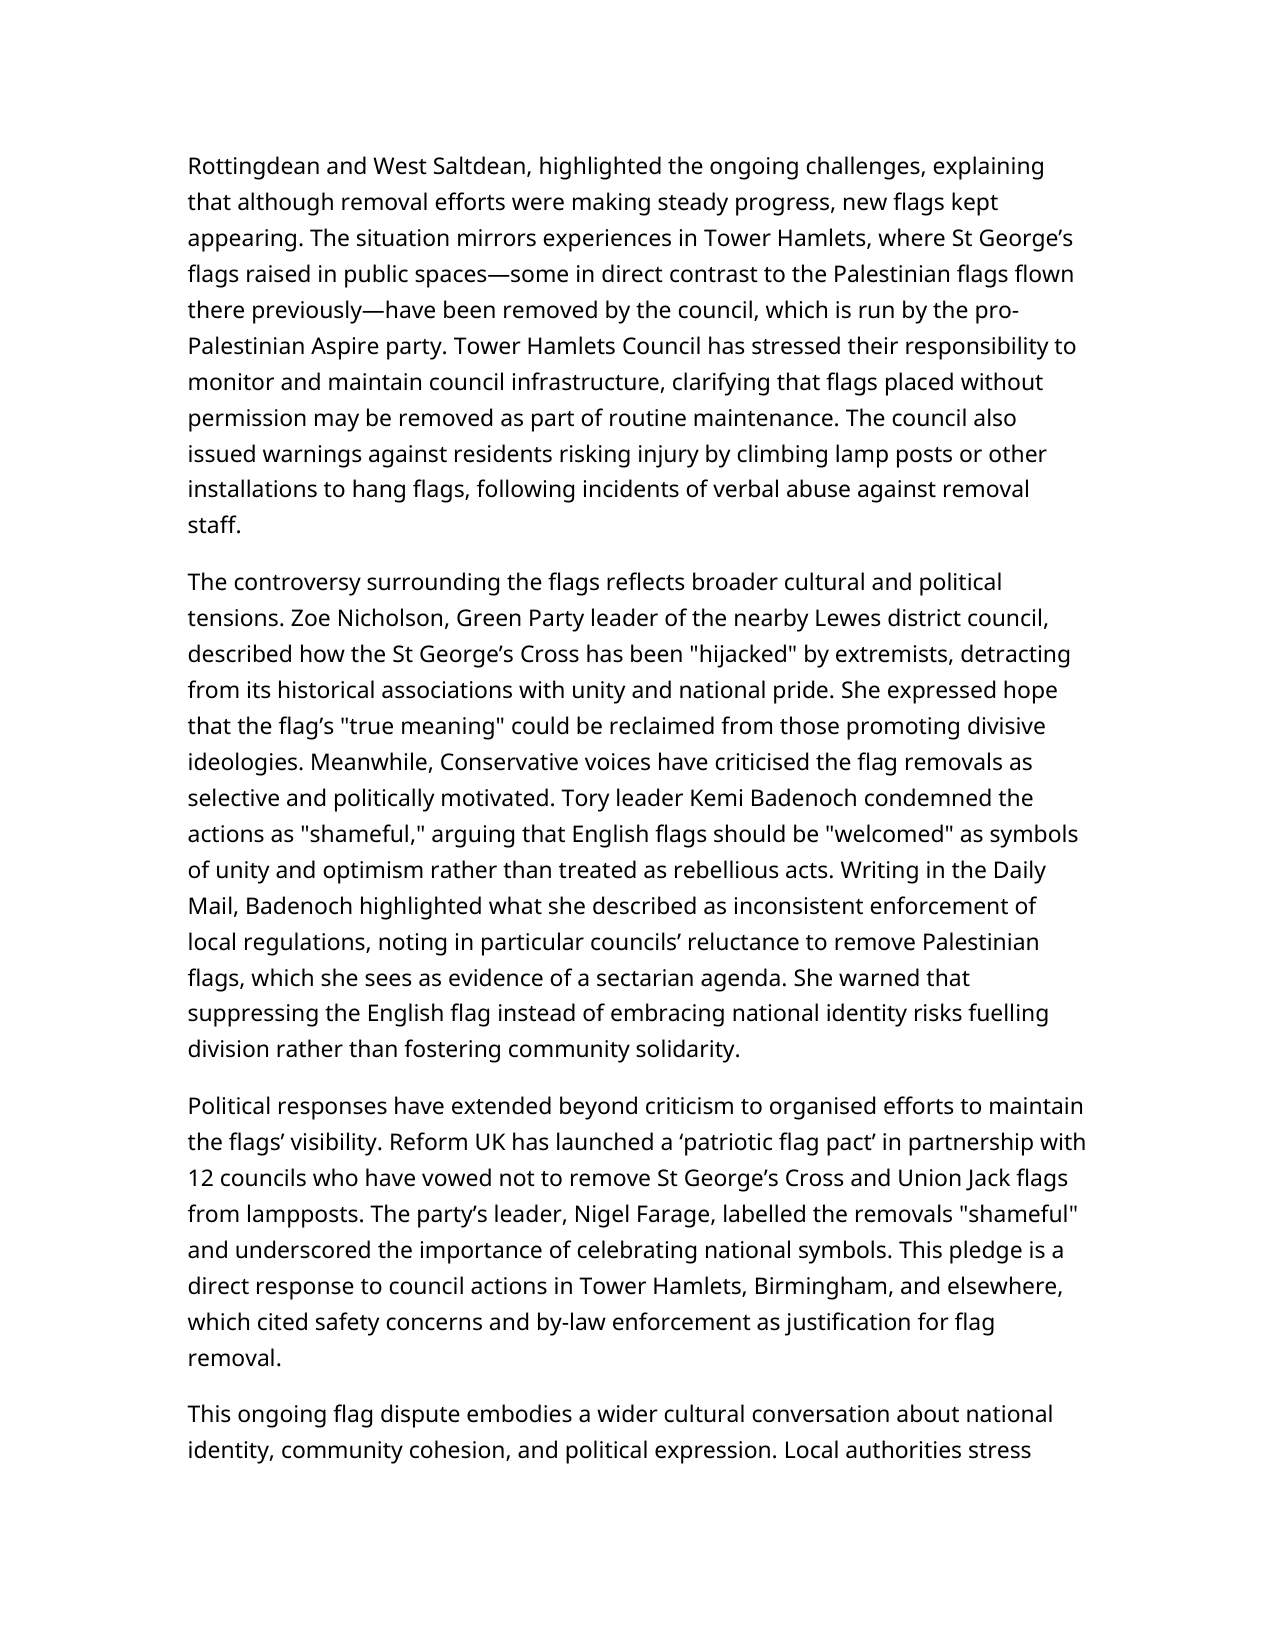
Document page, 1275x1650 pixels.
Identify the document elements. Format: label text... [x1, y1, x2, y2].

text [187, 1398, 1087, 1466]
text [187, 150, 1087, 541]
text Political responses have extended beyond criticism to organised efforts to maintain the flags’ visibility. Reform UK has launched a ‘patriotic flag pact’ in partnership with 12 councils who have vowed not to remove St George’s Cross and Union Jack flags from lampposts. The party’s leader, Nigel Farage, labelled the removals "shameful" and underscored the importance of celebrating national symbols. This pledge is a direct response to council actions in Tower Hamlets, Birmingham, and elsewhere, which cited safety concerns and by-law enforcement as justification for flag removal. [187, 1090, 1087, 1373]
text The controversy surrounding the flags reflects broader cultural and political tensions. Zoe Nicholson, Green Party leader of the nearby Lewes district council, described how the St George’s Cross has been "hijacked" by extremists, detracting from its historical associations with unity and national pride. She expressed hope that the flag’s "true meaning" could be reclaimed from those promoting divisive ideologies. Meanwhile, Conservative voices have criticised the flag removals as selective and politically motivated. Tory leader Kemi Badenoch condemned the actions as "shameful," arguing that English flags should be "welcomed" as symbols of unity and optimism rather than treated as rebellious acts. Writing in the Daily Mail, Badenoch highlighted what she described as inconsistent enforcement of local regulations, noting in particular councils’ reluctance to remove Palestinian flags, which she sees as evidence of a sectarian agenda. She warned that suppressing the English flag instead of embracing national identity risks fuelling division rather than fostering community solidarity. [187, 566, 1087, 1064]
